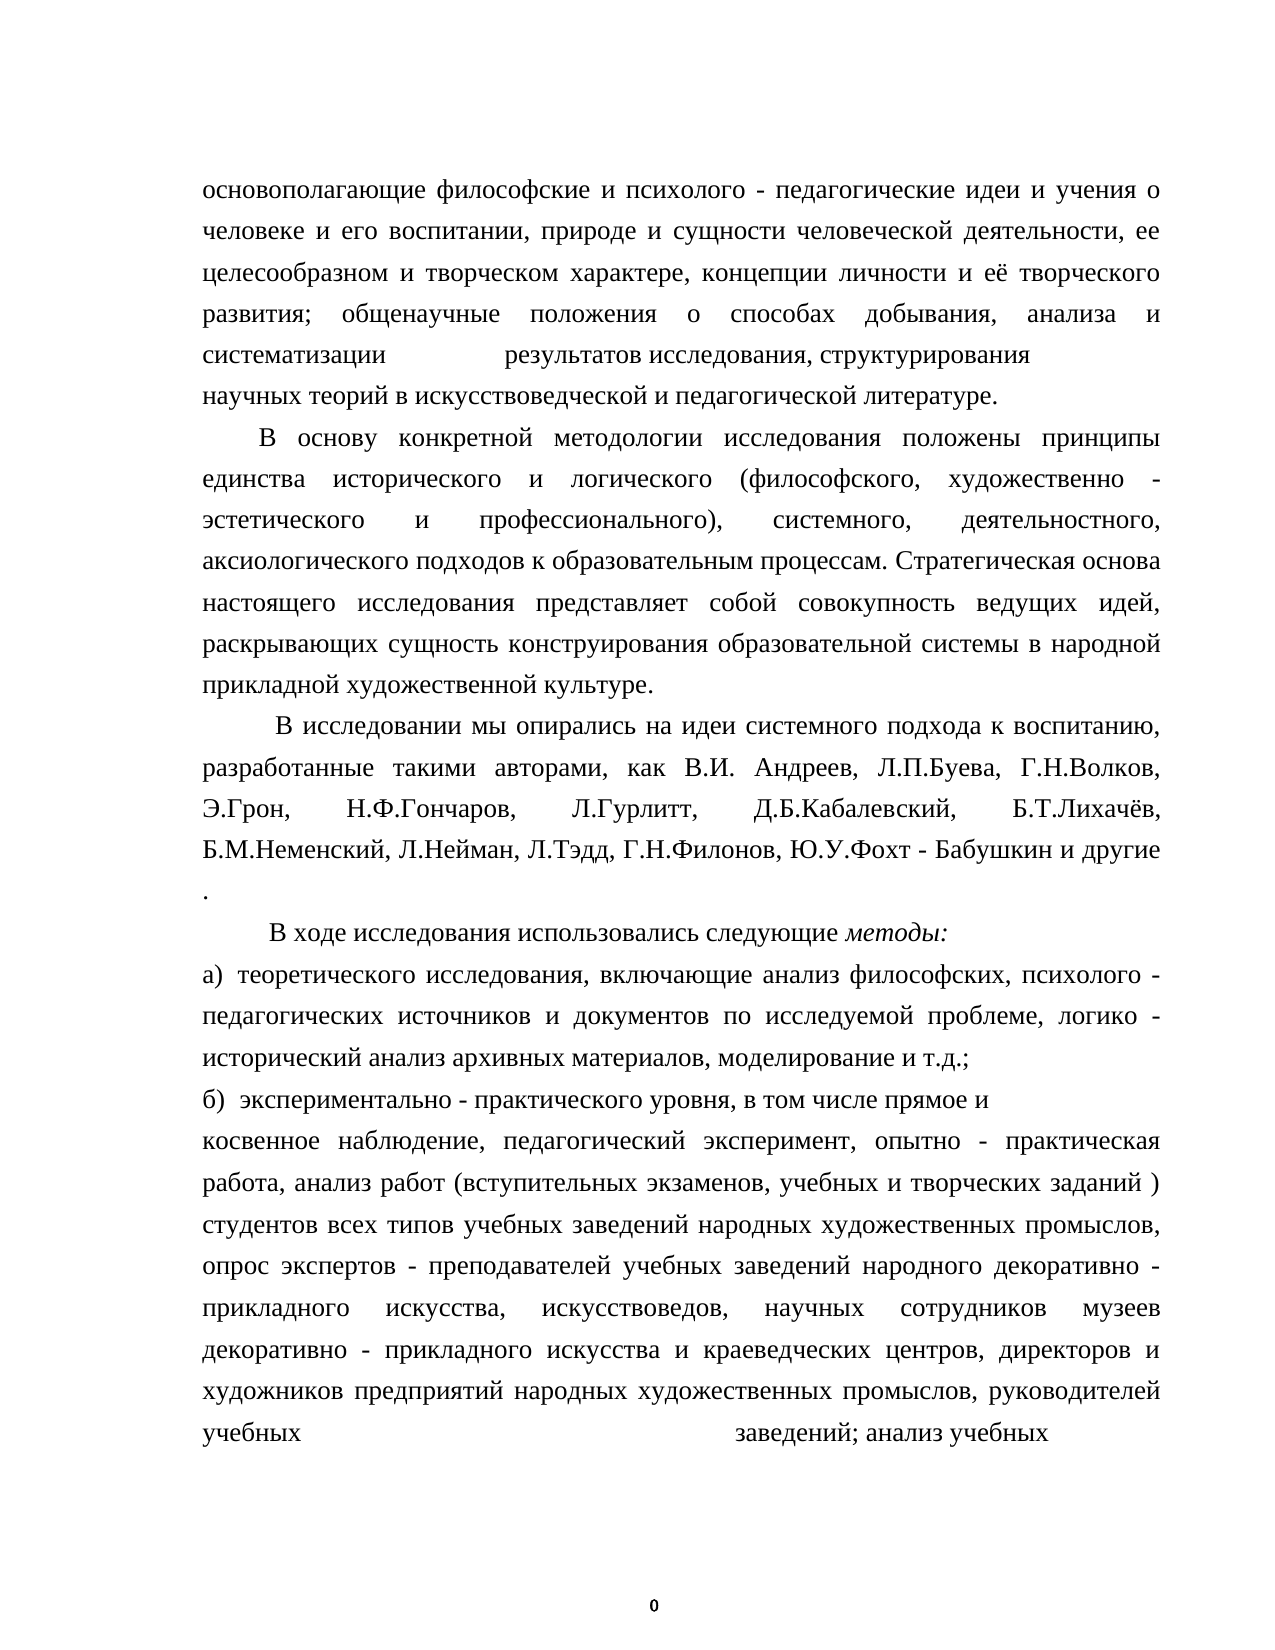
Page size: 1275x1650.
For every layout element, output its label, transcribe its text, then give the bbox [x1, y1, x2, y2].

text В основу конкретной методологии исследования положены принципы единства исторического и логического (философского, художественно - эстетического и профессионального), системного, деятельностного, аксиологического подходов к образовательным процессам. Стратегическая основа настоящего исследования представляет собой совокупность ведущих идей, раскрывающих сущность конструирования образовательной системы в народной прикладной художественной культуре. [202, 413, 1162, 702]
text В исследовании мы опирались на идеи системного подхода к воспитанию, разработанные такими авторами, как В.И. Андреев, Л.П.Буева, Г.Н.Волков, Э.Грон, Н.Ф.Гончаров, Л.Гурлитт, Д.Б.Кабалевский, Б.Т.Лихачёв, Б.М.Неменский, Л.Нейман, Л.Тэдд, Г.Н.Филонов, Ю.У.Фохт - Бабушкин и другие . [202, 702, 1162, 908]
text косвенное наблюдение, педагогический эксперимент, опытно - практическая работа, анализ работ (вступительных экзаменов, учебных и творческих заданий ) студентов всех типов учебных заведений народных художественных промыслов, опрос экспертов - преподавателей учебных заведений народного декоративно - прикладного искусства, искусствоведов, научных сотрудников музеев декоративно - прикладного искусства и краеведческих центров, директоров и художников предприятий народных художественных промыслов, руководителей учебных заведений; анализ учебных [202, 1116, 1162, 1450]
text а) теоретического исследования, включающие анализ философских, психолого - педагогических источников и документов по исследуемой проблеме, логико - исторический анализ архивных материалов, моделирование и т.д.; [202, 950, 1162, 1075]
text научных теорий в искусствоведческой и педагогической литературе. [202, 372, 1162, 413]
text б) экспериментально - практического уровня, в том числе прямое и [202, 1075, 1162, 1116]
text В ходе исследования использовались следующие методы: [269, 908, 1162, 950]
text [202, 166, 1162, 372]
